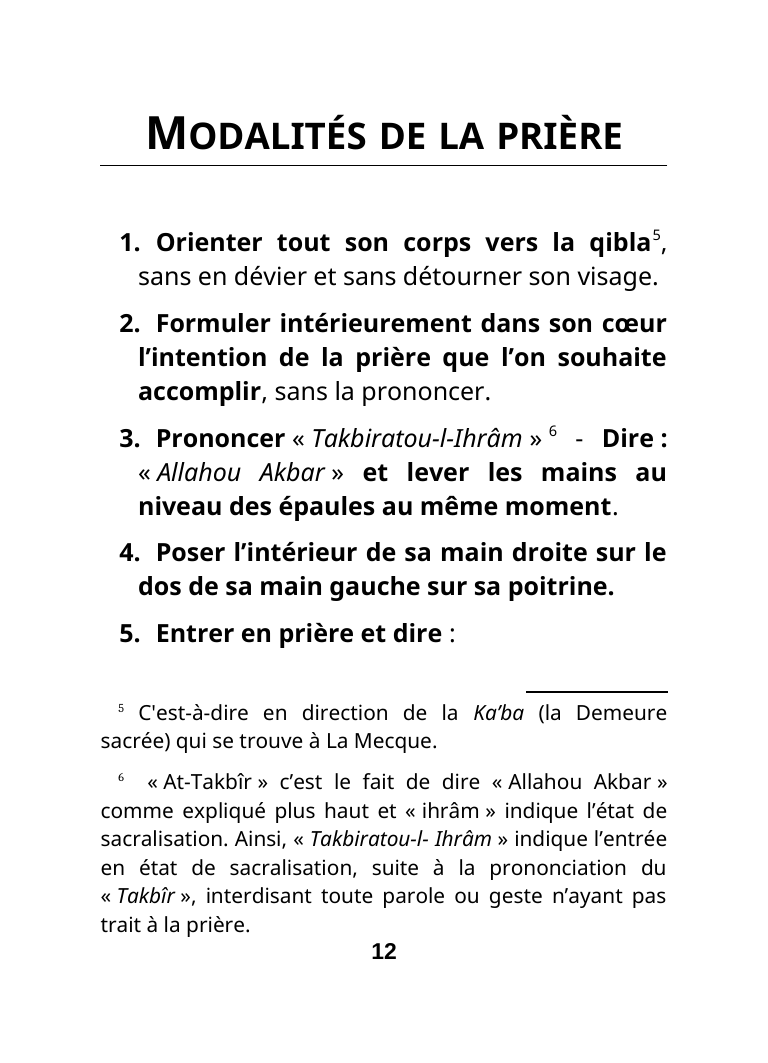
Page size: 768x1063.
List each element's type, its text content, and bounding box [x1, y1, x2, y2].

list Formuler intérieurement dans son cœur l’intention de la prière que l’on souhaite accomplir, sans la prononcer. [119, 306, 667, 408]
list Prononcer « Takbiratou-l-Ihrâm » - Dire : « Allahou Akbar » et lever les mains au niveau des épaules au même moment. [119, 420, 667, 522]
text Modalités de la prière [100, 100, 667, 165]
list Orienter tout son corps vers la qibla, sans en dévier et sans détourner son visage. [119, 225, 667, 293]
list Poser l’intérieur de sa main droite sur le dos de sa main gauche sur sa poitrine. [119, 535, 667, 603]
list Entrer en prière et dire : [119, 616, 667, 650]
